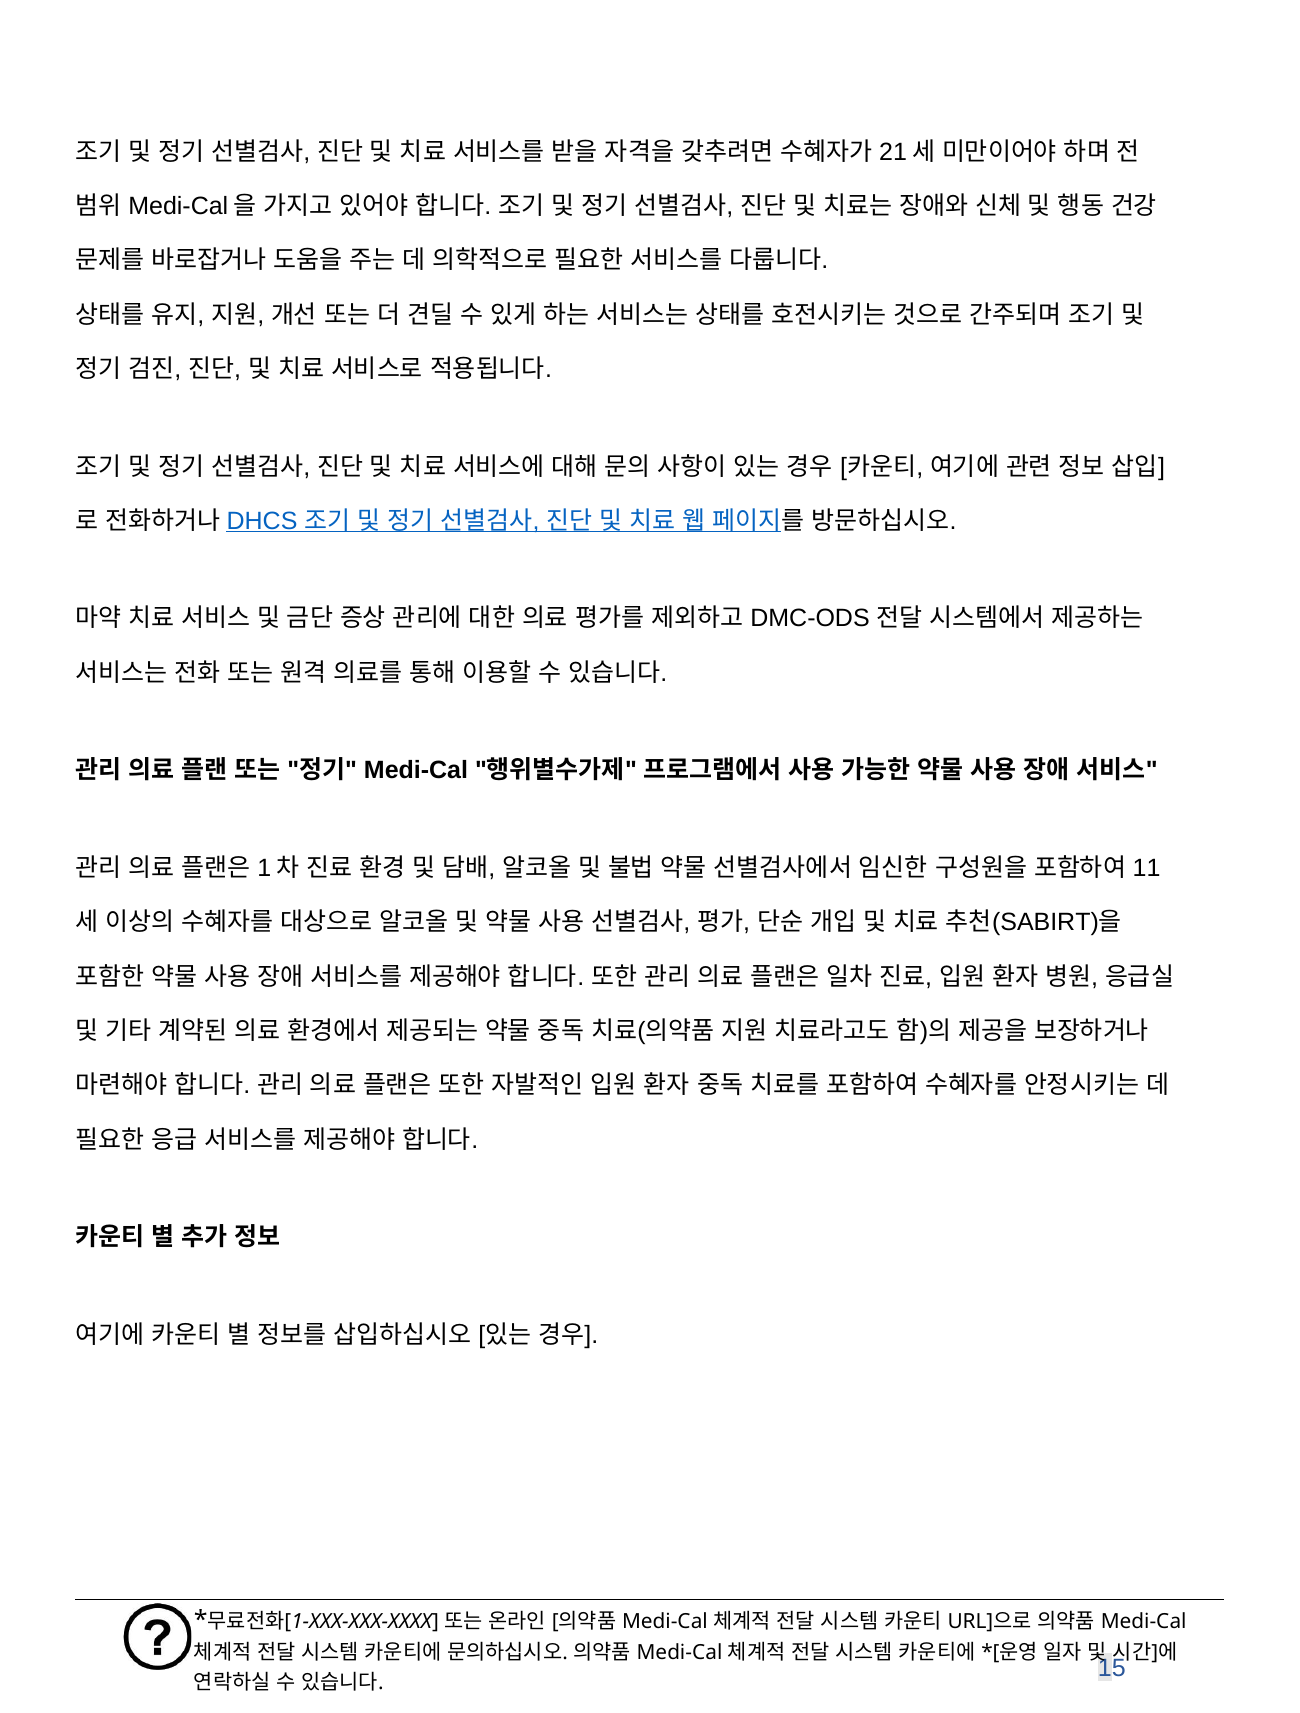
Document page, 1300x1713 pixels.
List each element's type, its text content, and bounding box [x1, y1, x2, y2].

picture [123, 1603, 192, 1670]
text 관리 의료 플랜 또는 "정기" Medi-Cal "행위별수가제" 프로그램에서 사용 가능한 약물 사용 장애 서비스" [75, 750, 1178, 786]
text 상태를 유지, 지원, 개선 또는 더 견딜 수 있게 하는 서비스는 상태를 호전시키는 것으로 간주되며 조기 및 정기 검진, 진단, 및 치료 서비스로 적용됩니다. [75, 294, 1178, 385]
text 관리 의료 플랜은 1차 진료 환경 및 담배, 알코올 및 불법 약물 선별검사에서 임신한 구성원을 포함하여 11세 이상의 수혜자를 대상으로 알코올 및 약물 사용 선별검사, 평가, 단순 개입 및 치료 추천(SABIRT)을 포함한 약물 사용 장애 서비스를 제공해야 합니다. 또한 관리 의료 플랜은 일차 진료, 입원 환자 병원, 응급실 및 기타 계약된 의료 환경에서 제공되는 약물 중독 치료(의약품 지원 치료라고도 함)의 제공을 보장하거나 마련해야 합니다. 관리 의료 플랜은 또한 자발적인 입원 환자 중독 치료를 포함하여 수혜자를 안정시키는 데 필요한 응급 서비스를 제공해야 합니다. [75, 847, 1178, 1155]
text 마약 치료 서비스 및 금단 증상 관리에 대한 의료 평가를 제외하고 DMC-ODS 전달 시스템에서 제공하는 서비스는 전화 또는 원격 의료를 통해 이용할 수 있습니다. [75, 598, 1178, 688]
text 카운티 별 추가 정보 [75, 1217, 1178, 1253]
text 여기에 카운티 별 정보를 삽입하십시오 [있는 경우]. [75, 1314, 1178, 1350]
text 조기 및 정기 선별검사, 진단 및 치료 서비스에 대해 문의 사항이 있는 경우 [카운티, 여기에 관련 정보 삽입]로 전화하거나 DHCS 조기 및 정기 선별검사, 진단 및 치료 웹 페이지를 방문하십시오. [75, 446, 1178, 537]
text 조기 및 정기 선별검사, 진단 및 치료 서비스를 받을 자격을 갖추려면 수혜자가 21세 미만이어야 하며 전 범위 Medi-Cal을 가지고 있어야 합니다. 조기 및 정기 선별검사, 진단 및 치료는 장애와 신체 및 행동 건강 문제를 바로잡거나 도움을 주는 데 의학적으로 필요한 서비스를 다룹니다. [75, 131, 1178, 276]
